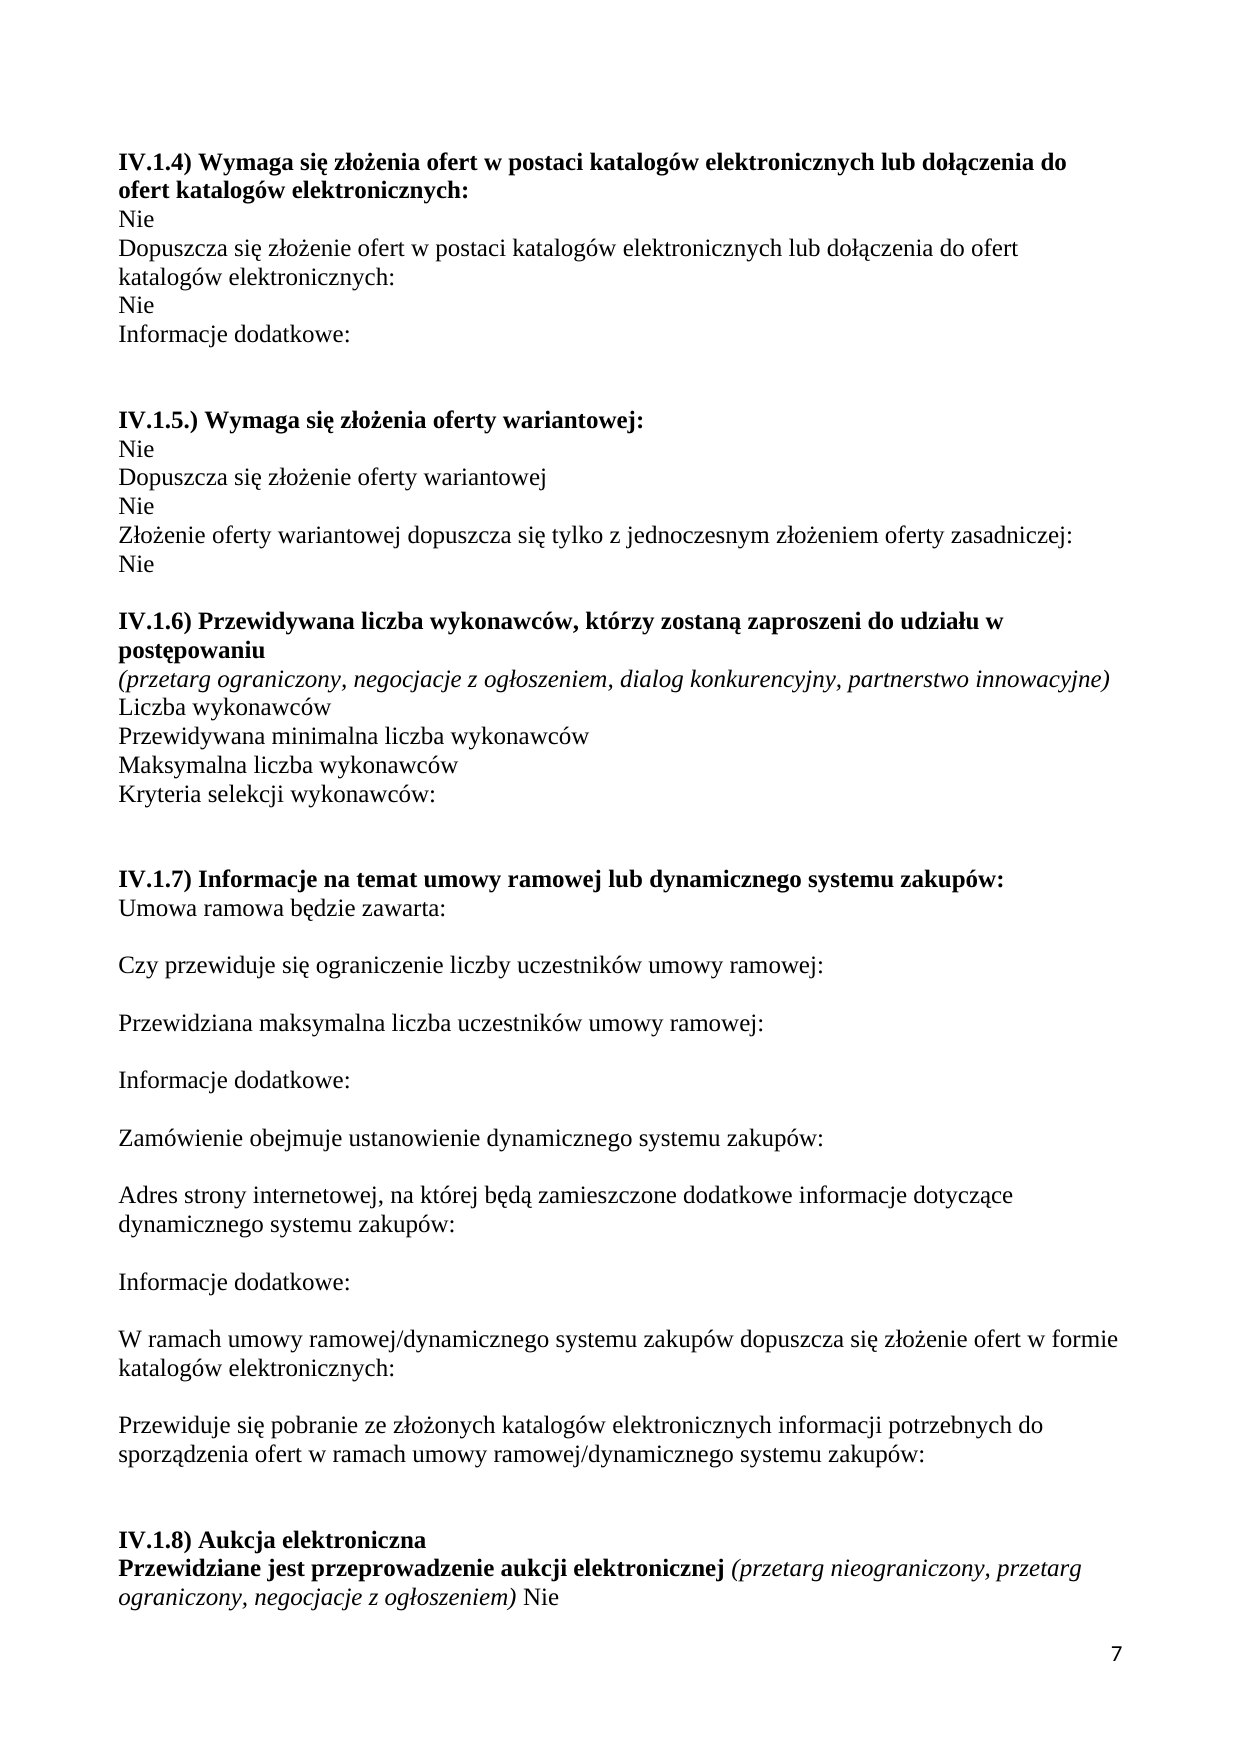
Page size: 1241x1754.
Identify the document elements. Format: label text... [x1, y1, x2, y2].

text Nie Dopuszcza się złożenie ofert w postaci katalogów elektronicznych lub dołączenia do ofert katalogów elektronicznych: Nie Informacje dodatkowe: [118, 204, 1122, 376]
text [118, 1496, 1122, 1611]
text Umowa ramowa będzie zawarta: Czy przewiduje się ograniczenie liczby uczestników umowy ramowej: Przewidziana maksymalna liczba uczestników umowy ramowej: Informacje dodatkowe: Zamówienie obejmuje ustanowienie dynamicznego systemu zakupów: Adres strony internetowej, na której będą zamieszczone dodatkowe informacje dotyczące dynamicznego systemu zakupów: Informacje dodatkowe: W ramach umowy ramowej/dynamicznego systemu zakupów dopuszcza się złożenie ofert w formie katalogów elektronicznych: Przewiduje się pobranie ze złożonych katalogów elektronicznych informacji potrzebnych do sporządzenia ofert w ramach umowy ramowej/dynamicznego systemu zakupów: [118, 893, 1122, 1496]
text IV.1.5.) Wymaga się złożenia oferty wariantowej: [118, 376, 1122, 434]
text IV.1.4) Wymaga się złożenia ofert w postaci katalogów elektronicznych lub dołączenia do ofert katalogów elektronicznych: [118, 118, 1122, 204]
text IV.1.6) Przewidywana liczba wykonawców, którzy zostaną zaproszeni do udziału w postępowaniu (przetarg ograniczony, negocjacje z ogłoszeniem, dialog konkurencyjny, partnerstwo innowacyjne) [118, 577, 1122, 692]
text IV.1.7) Informacje na temat umowy ramowej lub dynamicznego systemu zakupów: [118, 835, 1122, 893]
text Nie Dopuszcza się złożenie oferty wariantowej Nie Złożenie oferty wariantowej dopuszcza się tylko z jednoczesnym złożeniem oferty zasadniczej: Nie [118, 434, 1122, 577]
text Liczba wykonawców Przewidywana minimalna liczba wykonawców Maksymalna liczba wykonawców Kryteria selekcji wykonawców: [118, 692, 1122, 835]
